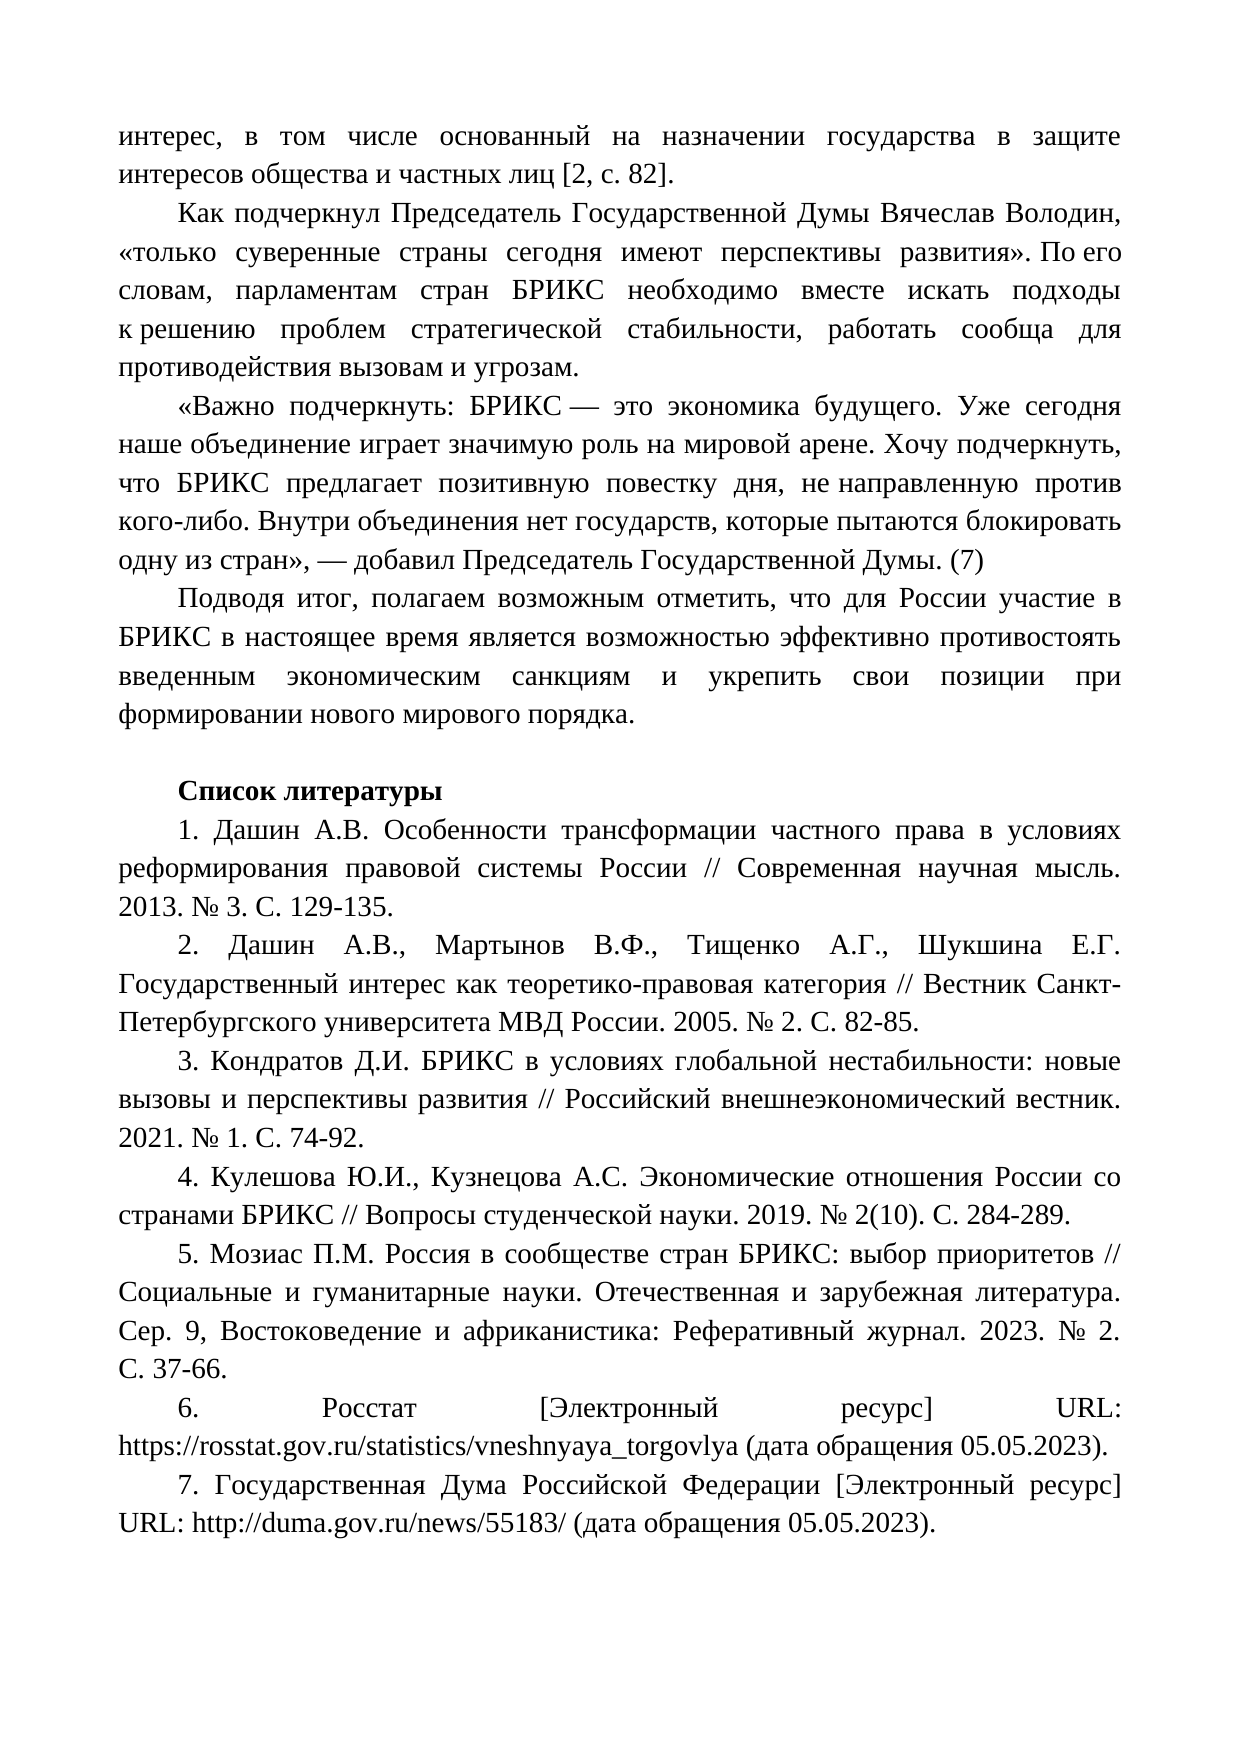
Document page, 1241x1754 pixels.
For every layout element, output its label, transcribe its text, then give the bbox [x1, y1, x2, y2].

text 2. Дашин А.В., Мартынов В.Ф., Тищенко А.Г., Шукшина Е.Г. Государственный интерес как теоретико-правовая категория // Вестник Санкт-Петербургского университета МВД России. 2005. № 2. С. 82-85. [118, 927, 1122, 1038]
text 6. Росстат [Электронный ресурс] URL: https://rosstat.gov.ru/statistics/vneshnyaya_torgovlya (дата обращения 05.05.2023). [118, 1390, 1122, 1462]
text 5. Мозиас П.М. Россия в сообществе стран БРИКС: выбор приоритетов // Социальные и гуманитарные науки. Отечественная и зарубежная литература. Сер. 9, Востоковедение и африканистика: Реферативный журнал. 2023. № 2. С. 37-66. [118, 1236, 1122, 1385]
text 3. Кондратов Д.И. БРИКС в условиях глобальной нестабильности: новые вызовы и перспективы развития // Российский внешнеэкономический вестник. 2021. № 1. С. 74-92. [118, 1043, 1122, 1154]
text Список литературы [118, 773, 1122, 807]
text 7. Государственная Дума Российской Федерации [Электронный ресурс] URL: http://duma.gov.ru/news/55183/ (дата обращения 05.05.2023). [118, 1467, 1122, 1539]
text Как подчеркнул Председатель Государственной Думы Вячеслав Володин, «только суверенные страны сегодня имеют перспективы развития». По его словам, парламентам стран БРИКС необходимо вместе искать подходы к решению проблем стратегической стабильности, работать сообща для противодействия вызовам и угрозам. [118, 195, 1122, 383]
text 4. Кулешова Ю.И., Кузнецова А.С. Экономические отношения России со странами БРИКС // Вопросы студенческой науки. 2019. № 2(10). С. 284-289. [118, 1159, 1122, 1231]
text «Важно подчеркнуть: БРИКС — это экономика будущего. Уже сегодня наше объединение играет значимую роль на мировой арене. Хочу подчеркнуть, что БРИКС предлагает позитивную повестку дня, не направленную против кого-либо. Внутри объединения нет государств, которые пытаются блокировать одну из стран», — добавил Председатель Государственной Думы. (7) [118, 388, 1122, 576]
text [118, 118, 1122, 190]
text 1. Дашин А.В. Особенности трансформации частного права в условиях реформирования правовой системы России // Современная научная мысль. 2013. № 3. С. 129-135. [118, 812, 1122, 922]
text Подводя итог, полагаем возможным отметить, что для России участие в БРИКС в настоящее время является возможностью эффективно противостоять введенным экономическим санкциям и укрепить свои позиции при формировании нового мирового порядка. [118, 581, 1122, 730]
